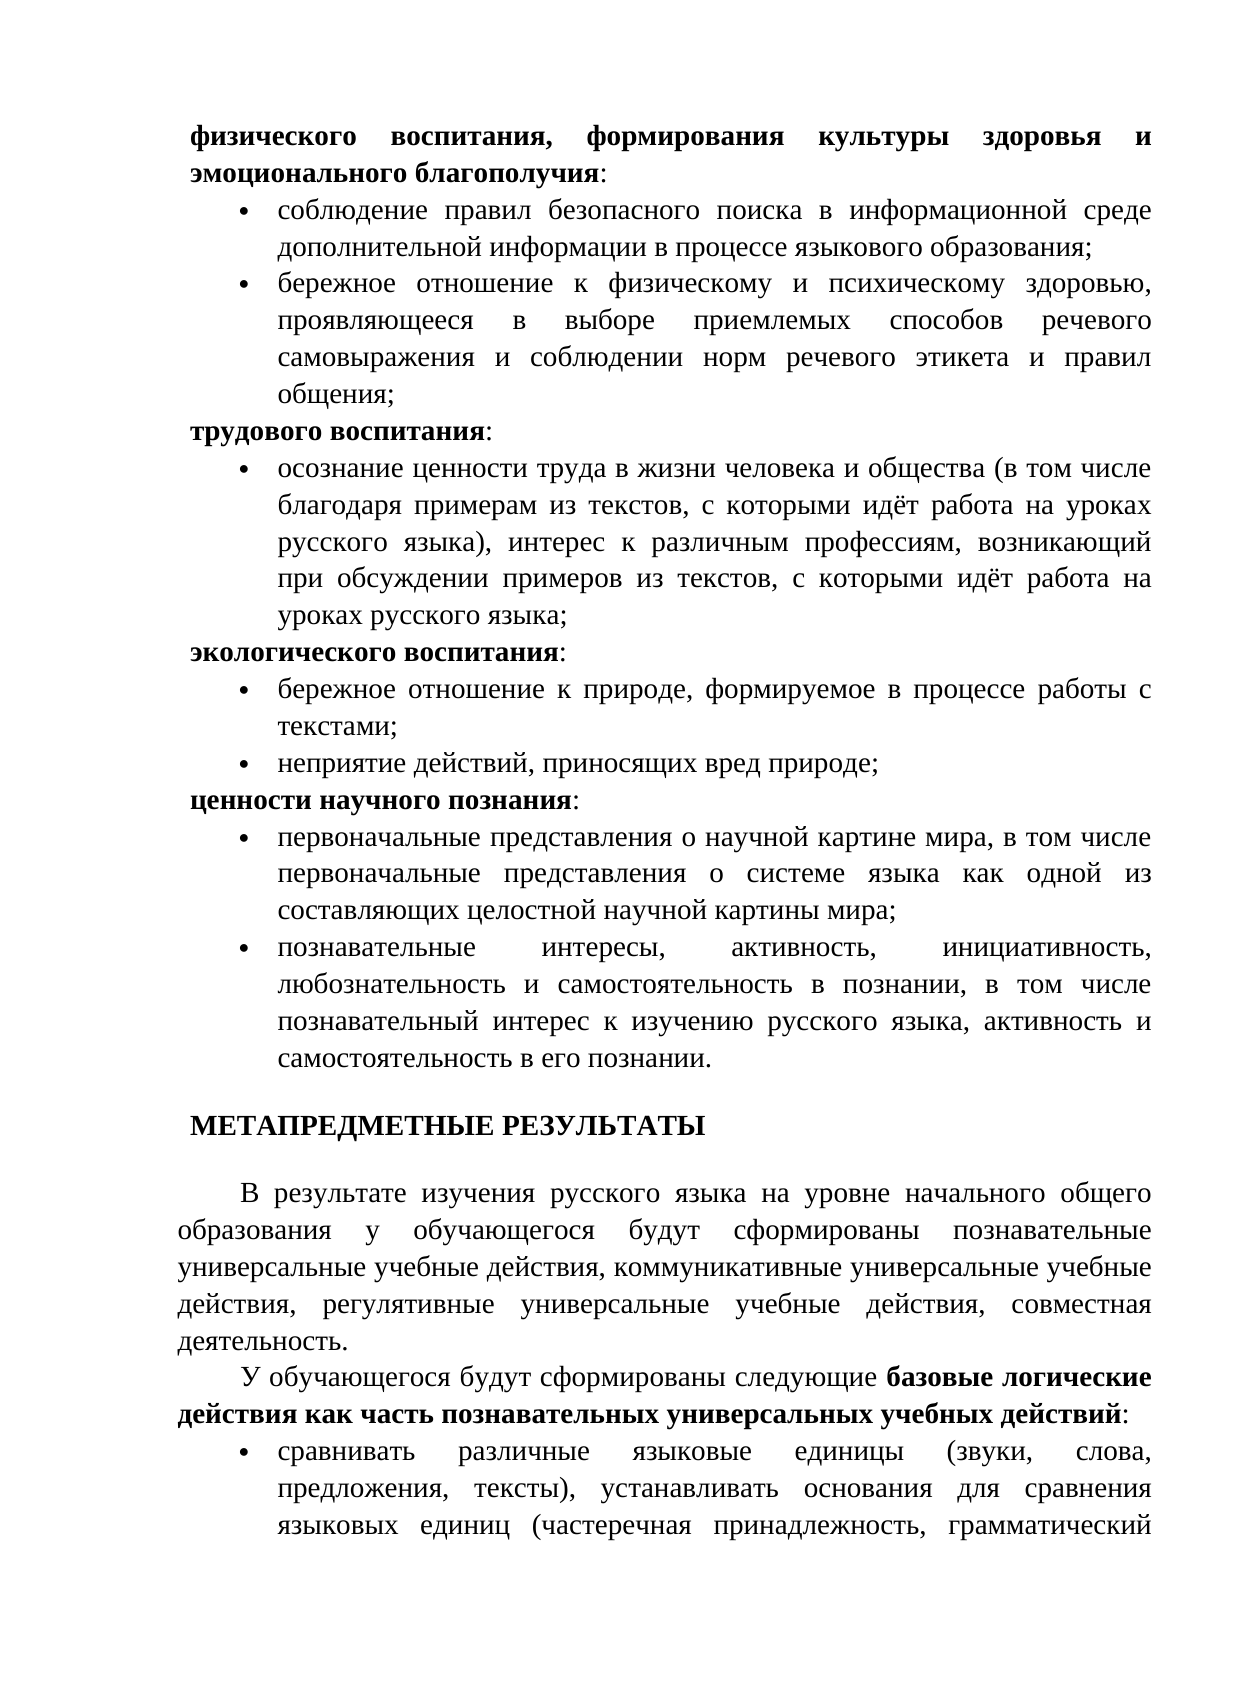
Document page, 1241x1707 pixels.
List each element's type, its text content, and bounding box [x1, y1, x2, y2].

text ценности научного познания: [190, 782, 1152, 815]
text У обучающегося будут сформированы следующие базовые логические действия как часть познавательных универсальных учебных действий: [177, 1359, 1152, 1430]
list соблюдение правил безопасного поиска в информационной среде дополнительной информации в процессе языкового образования; [240, 192, 1152, 262]
text В результате изучения русского языка на уровне начального общего образования у обучающегося будут сформированы познавательные универсальные учебные действия, коммуникативные универсальные учебные действия, регулятивные универсальные учебные действия, совместная деятельность. [177, 1175, 1152, 1356]
list бережное отношение к природе, формируемое в процессе работы с текстами; [240, 671, 1152, 742]
list неприятие действий, приносящих вред природе; [240, 745, 1152, 778]
text физического воспитания, формирования культуры здоровья и эмоционального благополучия: [190, 118, 1152, 188]
text трудового воспитания: [190, 413, 1152, 447]
list познавательные интересы, активность, инициативность, любознательность и самостоятельность в познании, в том числе познавательный интерес к изучению русского языка, активность и самостоятельность в его познании. [240, 929, 1152, 1073]
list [240, 1433, 1152, 1541]
text экологического воспитания: [190, 634, 1152, 668]
text МЕТАПРЕДМЕТНЫЕ РЕЗУЛЬТАТЫ [190, 1108, 1152, 1141]
list осознание ценности труда в жизни человека и общества (в том числе благодаря примерам из текстов, с которыми идёт работа на уроках русского языка), интерес к различным профессиям, возникающий при обсуждении примеров из текстов, с которыми идёт работа на уроках русского языка; [240, 450, 1152, 631]
list первоначальные представления о научной картине мира, в том числе первоначальные представления о системе языка как одной из составляющих целостной научной картины мира; [240, 819, 1152, 926]
list бережное отношение к физическому и психическому здоровью, проявляющееся в выборе приемлемых способов речевого самовыражения и соблюдении норм речевого этикета и правил общения; [240, 266, 1152, 410]
